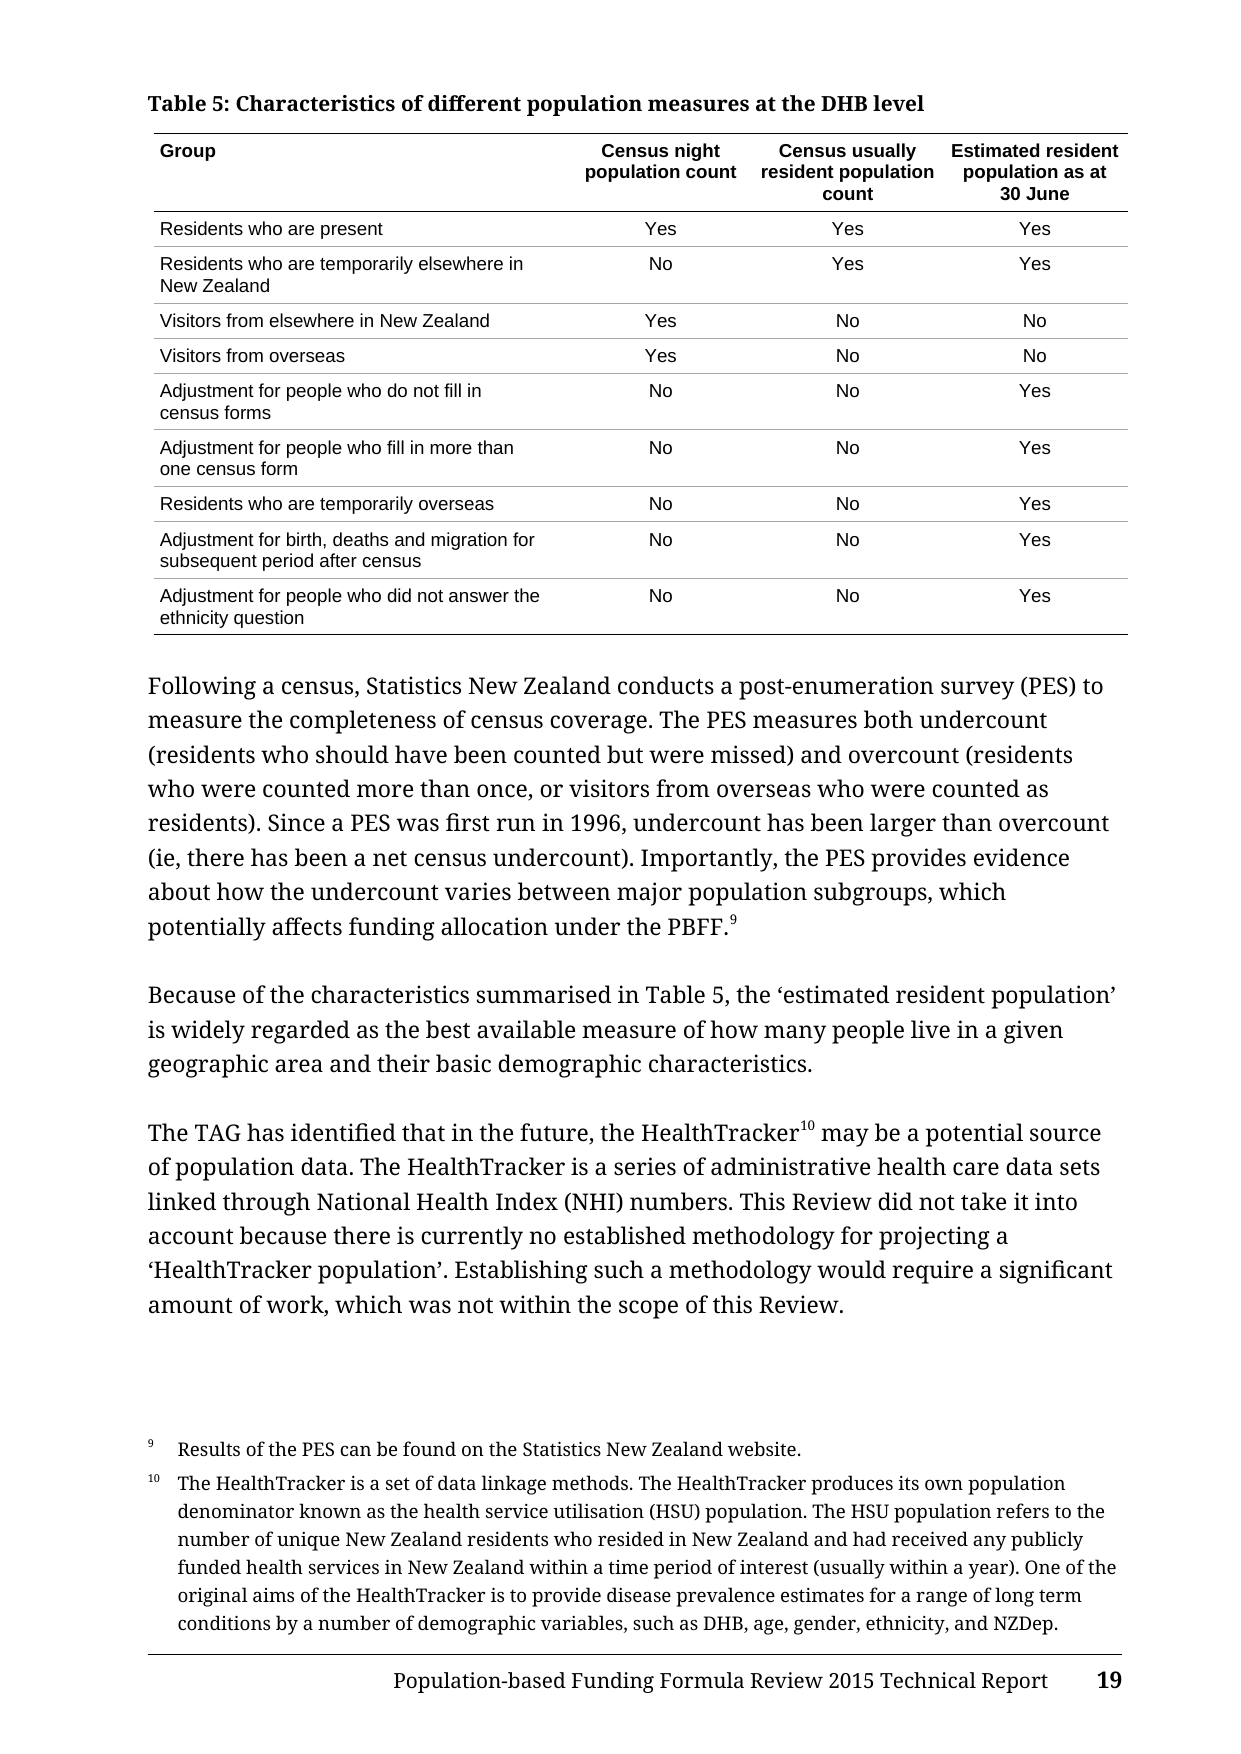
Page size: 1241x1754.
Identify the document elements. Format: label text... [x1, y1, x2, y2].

table_cell No [567, 522, 754, 578]
table_cell No [941, 304, 1128, 337]
table_cell Yes [941, 579, 1128, 634]
table_cell No [754, 339, 941, 373]
table_header Census night population count [567, 134, 754, 211]
table_cell Yes [567, 304, 754, 337]
table_cell Yes [941, 212, 1128, 246]
table_cell No [567, 374, 754, 429]
text Following a census, Statistics New Zealand conducts a post-enumeration survey (PES) to measure the completeness of census coverage. The PES measures both undercount (residents who should have been counted but were missed) and overcount (residents who were counted more than once, or visitors from overseas who were counted as residents). Since a PES was first run in 1996, undercount has been larger than overcount (ie, there has been a net census undercount). Importantly, the PES provides evidence about how the undercount varies between major population subgroups, which potentially affects funding allocation under the PBFF. [148, 670, 1122, 942]
table_cell Adjustment for birth, deaths and migration for subsequent period after census [154, 522, 567, 578]
table_cell Yes [941, 247, 1128, 302]
table_cell Yes [941, 487, 1128, 521]
table_header Estimated resident population as at 30 June [941, 134, 1128, 211]
table_cell Residents who are temporarily overseas [154, 487, 567, 521]
table_cell Yes [941, 374, 1128, 429]
table_cell No [567, 487, 754, 521]
table_cell Yes [567, 339, 754, 373]
table_header Census usually resident population count [754, 134, 941, 211]
table_cell Adjustment for people who fill in more than one census form [154, 430, 567, 486]
table_cell Visitors from elsewhere in New Zealand [154, 304, 567, 337]
table_cell No [754, 579, 941, 634]
table_cell Visitors from overseas [154, 339, 567, 373]
table_header Group [154, 134, 567, 211]
text The TAG has identified that in the future, the HealthTracker may be a potential source of population data. The HealthTracker is a series of administrative health care data sets linked through National Health Index (NHI) numbers. This Review did not take it into account because there is currently no established methodology for projecting a ‘HealthTracker population’. Establishing such a methodology would require a significant amount of work, which was not within the scope of this Review. [148, 1117, 1122, 1320]
table_cell Residents who are present [154, 212, 567, 246]
table_cell Yes [941, 522, 1128, 578]
table_cell No [754, 304, 941, 337]
table_cell Yes [754, 212, 941, 246]
table_cell Residents who are temporarily elsewhere in New Zealand [154, 247, 567, 302]
text Table 5: Characteristics of different population measures at the DHB level [148, 89, 1122, 117]
table_cell No [754, 374, 941, 429]
table_cell Yes [754, 247, 941, 302]
table_cell No [567, 579, 754, 634]
table_cell Adjustment for people who do not fill in census forms [154, 374, 567, 429]
table_cell No [941, 339, 1128, 373]
table_cell No [754, 430, 941, 486]
table_cell No [754, 487, 941, 521]
table_cell No [754, 522, 941, 578]
text Because of the characteristics summarised in Table 5, the ‘estimated resident population’ is widely regarded as the best available measure of how many people live in a given geographic area and their basic demographic characteristics. [148, 979, 1122, 1079]
table_cell No [567, 430, 754, 486]
table_cell No [567, 247, 754, 302]
table_cell Yes [567, 212, 754, 246]
table_cell Yes [941, 430, 1128, 486]
table_cell Adjustment for people who did not answer the ethnicity question [154, 579, 567, 634]
